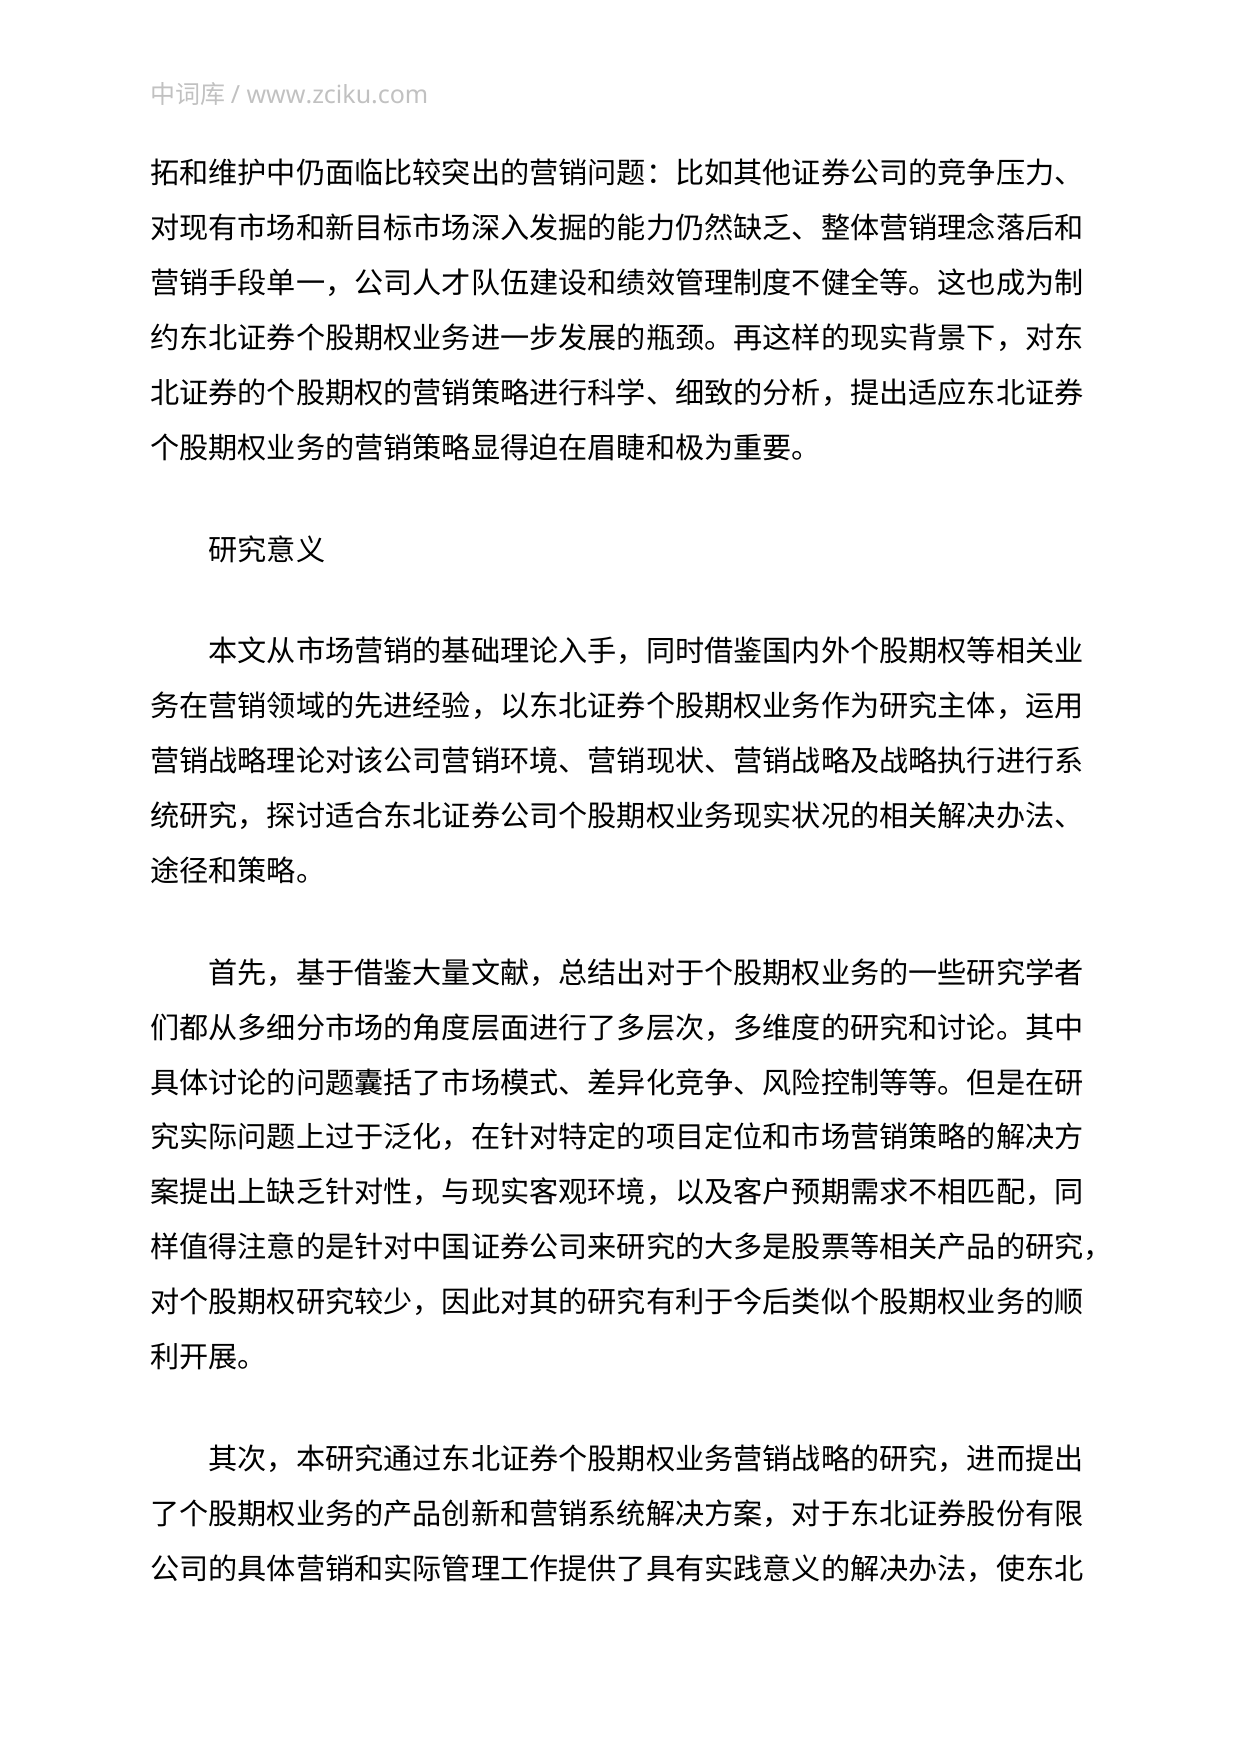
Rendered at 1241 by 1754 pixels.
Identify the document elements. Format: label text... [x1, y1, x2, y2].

text 本文从市场营销的基础理论入手，同时借鉴国内外个股期权等相关业务在营销领域的先进经验，以东北证券个股期权业务作为研究主体，运用营销战略理论对该公司营销环境、营销现状、营销战略及战略执行进行系统研究，探讨适合东北证券公司个股期权业务现实状况的相关解决办法、途径和策略。 [150, 628, 1090, 890]
text 研究意义 [150, 526, 1090, 568]
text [150, 150, 1090, 467]
text 首先，基于借鉴大量文献，总结出对于个股期权业务的一些研究学者们都从多细分市场的角度层面进行了多层次，多维度的研究和讨论。其中具体讨论的问题囊括了市场模式、差异化竞争、风险控制等等。但是在研究实际问题上过于泛化，在针对特定的项目定位和市场营销策略的解决方案提出上缺乏针对性，与现实客观环境，以及客户预期需求不相匹配，同样值得注意的是针对中国证券公司来研究的大多是股票等相关产品的研究，对个股期权研究较少，因此对其的研究有利于今后类似个股期权业务的顺利开展。 [150, 949, 1090, 1376]
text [150, 1435, 1090, 1587]
